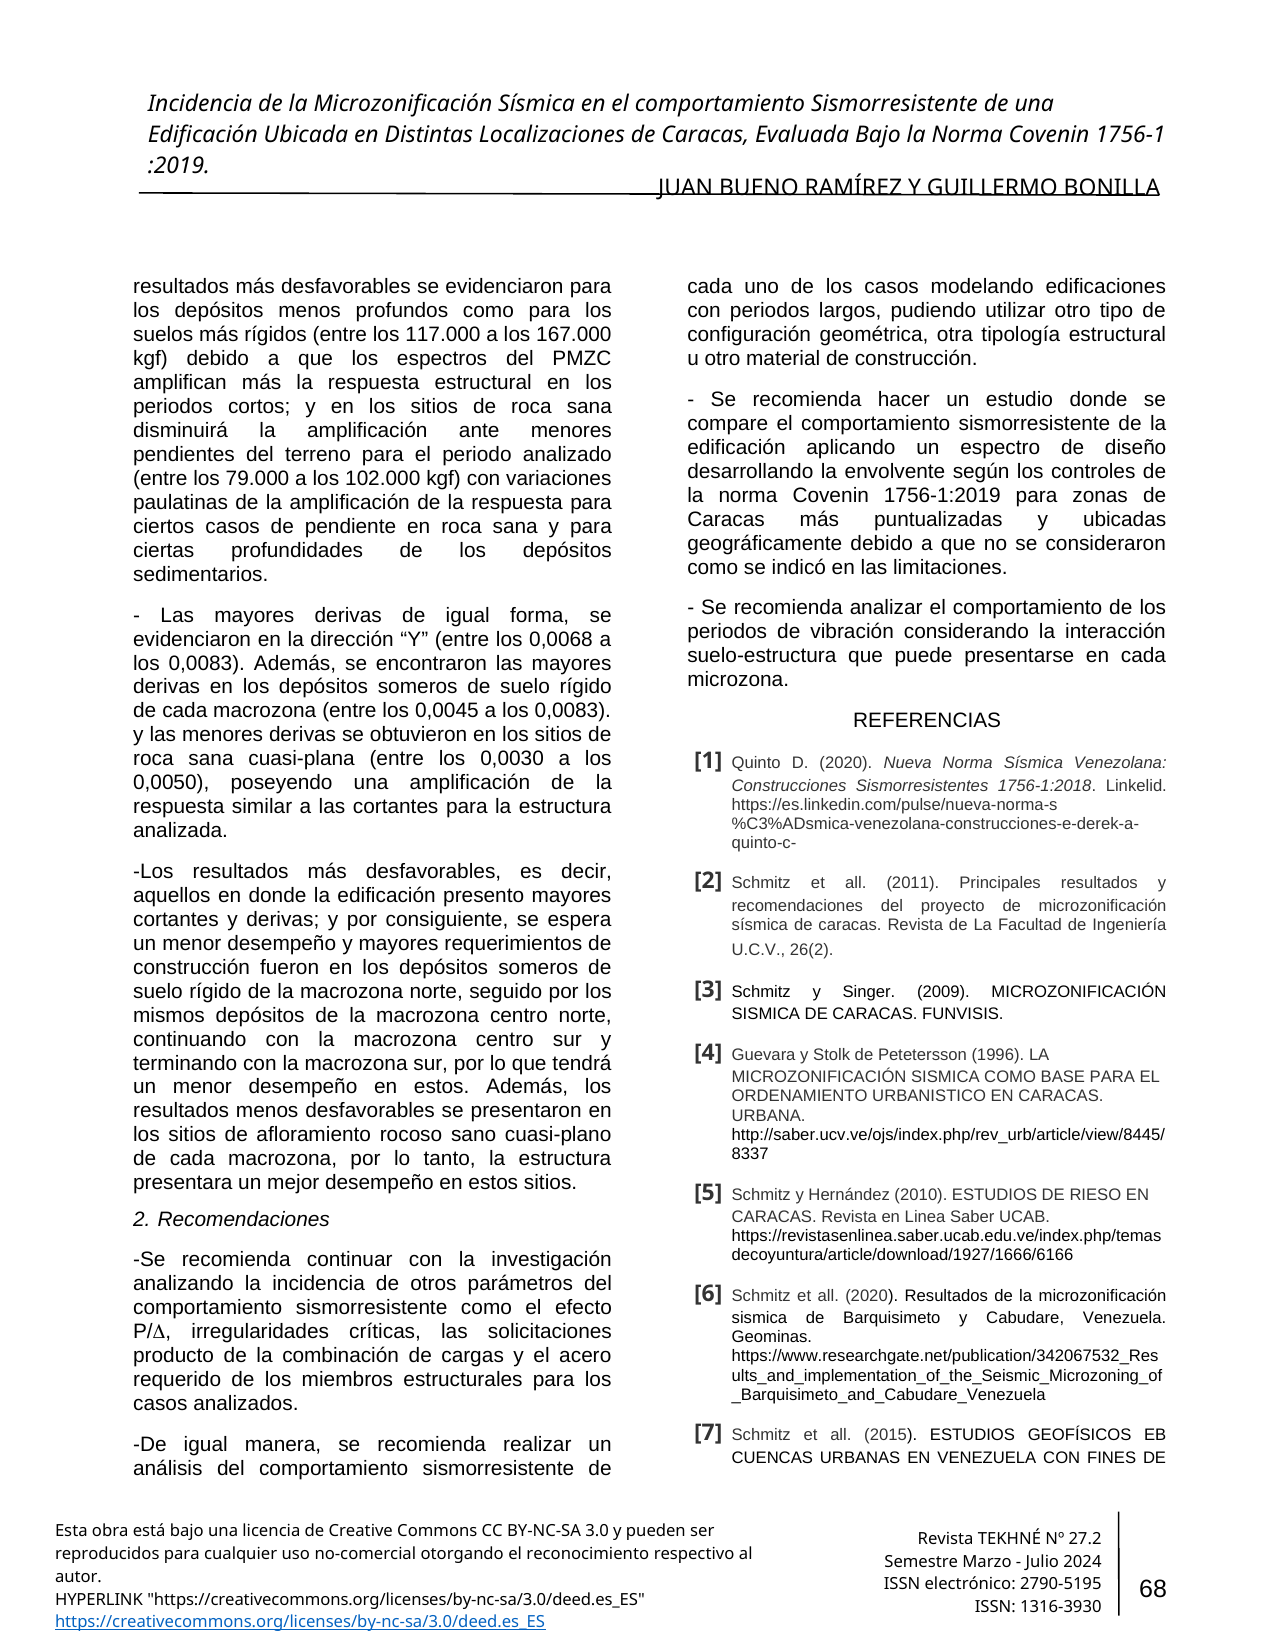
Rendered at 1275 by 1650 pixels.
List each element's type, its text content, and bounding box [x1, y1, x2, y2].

text - Se recomienda analizar el comportamiento de los periodos de vibración considerando la interacción suelo-estructura que puede presentarse en cada microzona. [687, 595, 1167, 691]
list Schmitz y Singer. (2009). MICROZONIFICACIÓN SISMICA DE CARACAS. FUNVISIS. [694, 973, 1167, 1023]
text REFERENCIAS [687, 708, 1167, 732]
text -Los resultados más desfavorables, es decir, aquellos en donde la edificación presento mayores cortantes y derivas; y por consiguiente, se espera un menor desempeño y mayores requerimientos de construcción fueron en los depósitos someros de suelo rígido de la macrozona norte, seguido por los mismos depósitos de la macrozona centro norte, continuando con la macrozona centro sur y terminando con la macrozona sur, por lo que tendrá un menor desempeño en estos. Además, los resultados menos desfavorables se presentaron en los sitios de afloramiento rocoso sano cuasi-plano de cada macrozona, por lo tanto, la estructura presentara un mejor desempeño en estos sitios. [133, 859, 612, 1194]
text - Las mayores derivas de igual forma, se evidenciaron en la dirección “Y” (entre los 0,0068 a los 0,0083). Además, se encontraron las mayores derivas en los depósitos someros de suelo rígido de cada macrozona (entre los 0,0045 a los 0,0083). y las menores derivas se obtuvieron en los sitios de roca sana cuasi-plana (entre los 0,0030 a los 0,0050), poseyendo una amplificación de la respuesta similar a las cortantes para la estructura analizada. [133, 602, 612, 842]
text -Se recomienda continuar con la investigación analizando la incidencia de otros parámetros del comportamiento sismorresistente como el efecto P/, irregularidades críticas, las solicitaciones producto de la combinación de cargas y el acero requerido de los miembros estructurales para los casos analizados. [133, 1247, 612, 1415]
text 2. Recomendaciones [133, 1207, 612, 1231]
text -De igual manera, se recomienda realizar un análisis del comportamiento sismorresistente de cada uno de los casos modelando edificaciones con periodos largos, pudiendo utilizar otro tipo de configuración geométrica, otra tipología estructural u otro material de construcción. [133, 1432, 612, 1479]
text - Se recomienda hacer un estudio donde se compare el comportamiento sismorresistente de la edificación aplicando un espectro de diseño desarrollando la envolvente según los controles de la norma Covenin 1756-1:2019 para zonas de Caracas más puntualizadas y ubicadas geográficamente debido a que no se consideraron como se indicó en las limitaciones. [687, 387, 1167, 578]
list Schmitz y Hernández (2010). ESTUDIOS DE RIESO EN CARACAS. Revista en Linea Saber UCAB. https://revistasenlinea.saber.ucab.edu.ve/index.php/temasdecoyuntura/article/download/1927/1666/6166 [694, 1175, 1167, 1264]
list Quinto D. (2020). Nueva Norma Sísmica Venezolana: Construcciones Sismorresistentes 1756-1:2018. Linkelid. https://es.linkedin.com/pulse/nueva-norma-s%C3%ADsmica-venezolana-construcciones-e-derek-a-quinto-c- [694, 744, 1167, 852]
list Schmitz et all. (2011). Principales resultados y recomendaciones del proyecto de microzonificación sísmica de caracas. Revista de La Facultad de Ingeniería U.C.V., 26(2). [694, 864, 1167, 960]
text -De igual manera, se recomienda realizar un análisis del comportamiento sismorresistente de cada uno de los casos modelando edificaciones con periodos largos, pudiendo utilizar otro tipo de configuración geométrica, otra tipología estructural u otro material de construcción. [687, 274, 1167, 370]
list Guevara y Stolk de Petetersson (1996). LA MICROZONIFICACIÓN SISMICA COMO BASE PARA EL ORDENAMIENTO URBANISTICO EN CARACAS. URBANA. http://saber.ucv.ve/ojs/index.php/rev_urb/article/view/8445/8337 [694, 1036, 1167, 1163]
list Schmitz et all. (2020). Resultados de la microzonificación sismica de Barquisimeto y Cabudare, Venezuela. Geominas. https://www.researchgate.net/publication/342067532_Results_and_implementation_of_the_Seismic_Microzoning_of_Barquisimeto_and_Cabudare_Venezuela [694, 1277, 1167, 1404]
